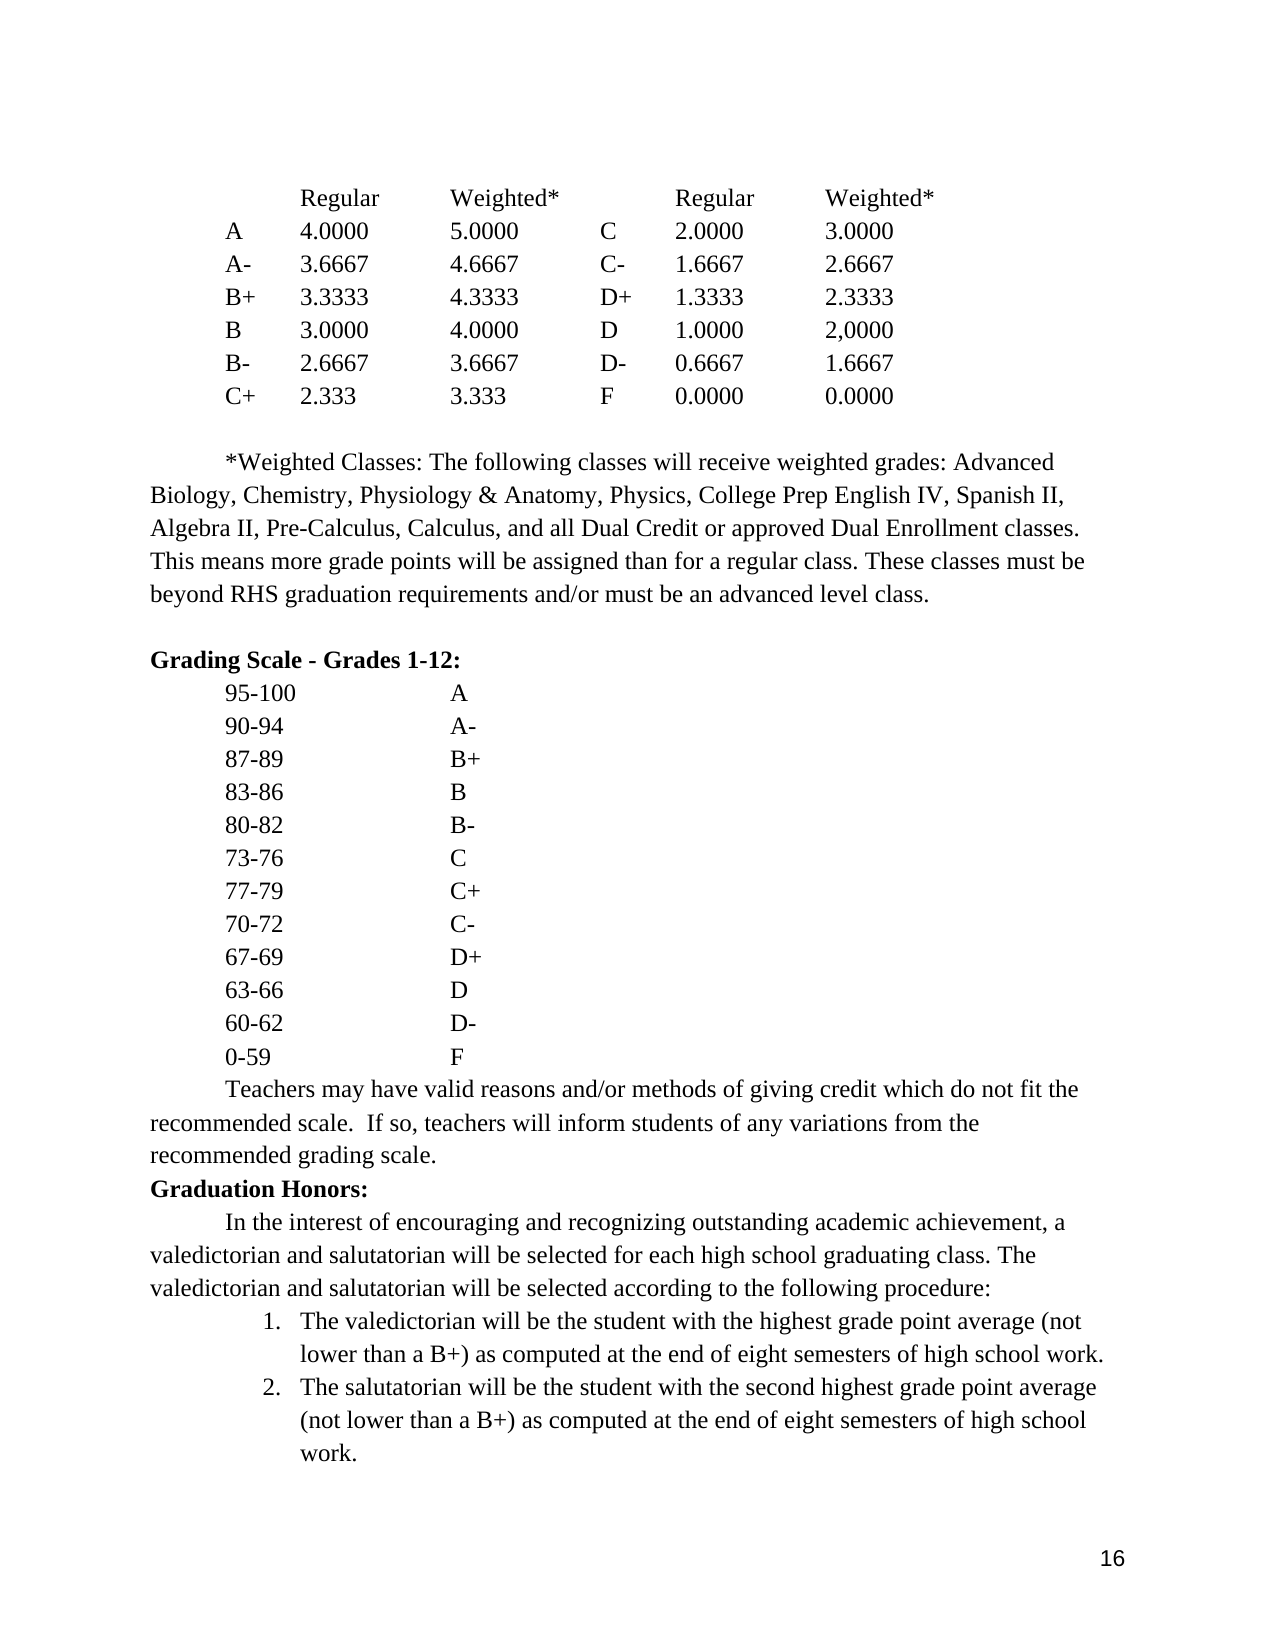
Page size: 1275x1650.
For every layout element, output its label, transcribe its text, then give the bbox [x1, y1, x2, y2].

text B 3.0000 4.0000 D 1.0000 2,0000 [150, 315, 1125, 344]
text *Weighted Classes: The following classes will receive weighted grades: Advanced Biology, Chemistry, Physiology & Anatomy, Physics, College Prep English IV, Spanish II, Algebra II, Pre-Calculus, Calculus, and all Dual Credit or approved Dual Enrollment classes. This means more grade points will be assigned than for a regular class. These classes must be beyond RHS graduation requirements and/or must be an advanced level class. [150, 447, 1125, 608]
text 0-59 F [150, 1042, 1125, 1070]
text 70-72 C- [150, 909, 1125, 938]
text Grading Scale - Grades 1-12: 95-100 A [150, 645, 1125, 707]
text B- 2.6667 3.6667 D- 0.6667 1.6667 [150, 348, 1125, 377]
text Teachers may have valid reasons and/or methods of giving credit which do not fit the recommended scale. If so, teachers will inform students of any variations from the recommended grading scale. [150, 1074, 1125, 1169]
text A- 3.6667 4.6667 C- 1.6667 2.6667 [150, 249, 1125, 278]
text 87-89 B+ [150, 744, 1125, 773]
list The valedictorian will be the student with the highest grade point average (not lower than a B+) as computed at the end of eight semesters of high school work. [262, 1306, 1125, 1367]
text Graduation Honors: [150, 1174, 1125, 1202]
text In the interest of encouraging and recognizing outstanding academic achievement, a valedictorian and salutatorian will be selected for each high school graduating class. The valedictorian and salutatorian will be selected according to the following procedure: [150, 1207, 1125, 1301]
text 67-69 D+ [150, 942, 1125, 971]
text 73-76 C [150, 843, 1125, 872]
text 90-94 A- [150, 711, 1125, 740]
text 83-86 B [150, 777, 1125, 806]
list The salutatorian will be the student with the second highest grade point average (not lower than a B+) as computed at the end of eight semesters of high school work. [262, 1372, 1125, 1467]
text B+ 3.3333 4.3333 D+ 1.3333 2.3333 [150, 282, 1125, 311]
text 77-79 C+ [150, 876, 1125, 905]
text A 4.0000 5.0000 C 2.0000 3.0000 [150, 216, 1125, 245]
text 80-82 B- [150, 810, 1125, 839]
text Regular Weighted* Regular Weighted* [225, 183, 1125, 212]
text C+ 2.333 3.333 F 0.0000 0.0000 [150, 381, 1125, 410]
text 63-66 D 60-62 D- [150, 976, 1125, 1037]
